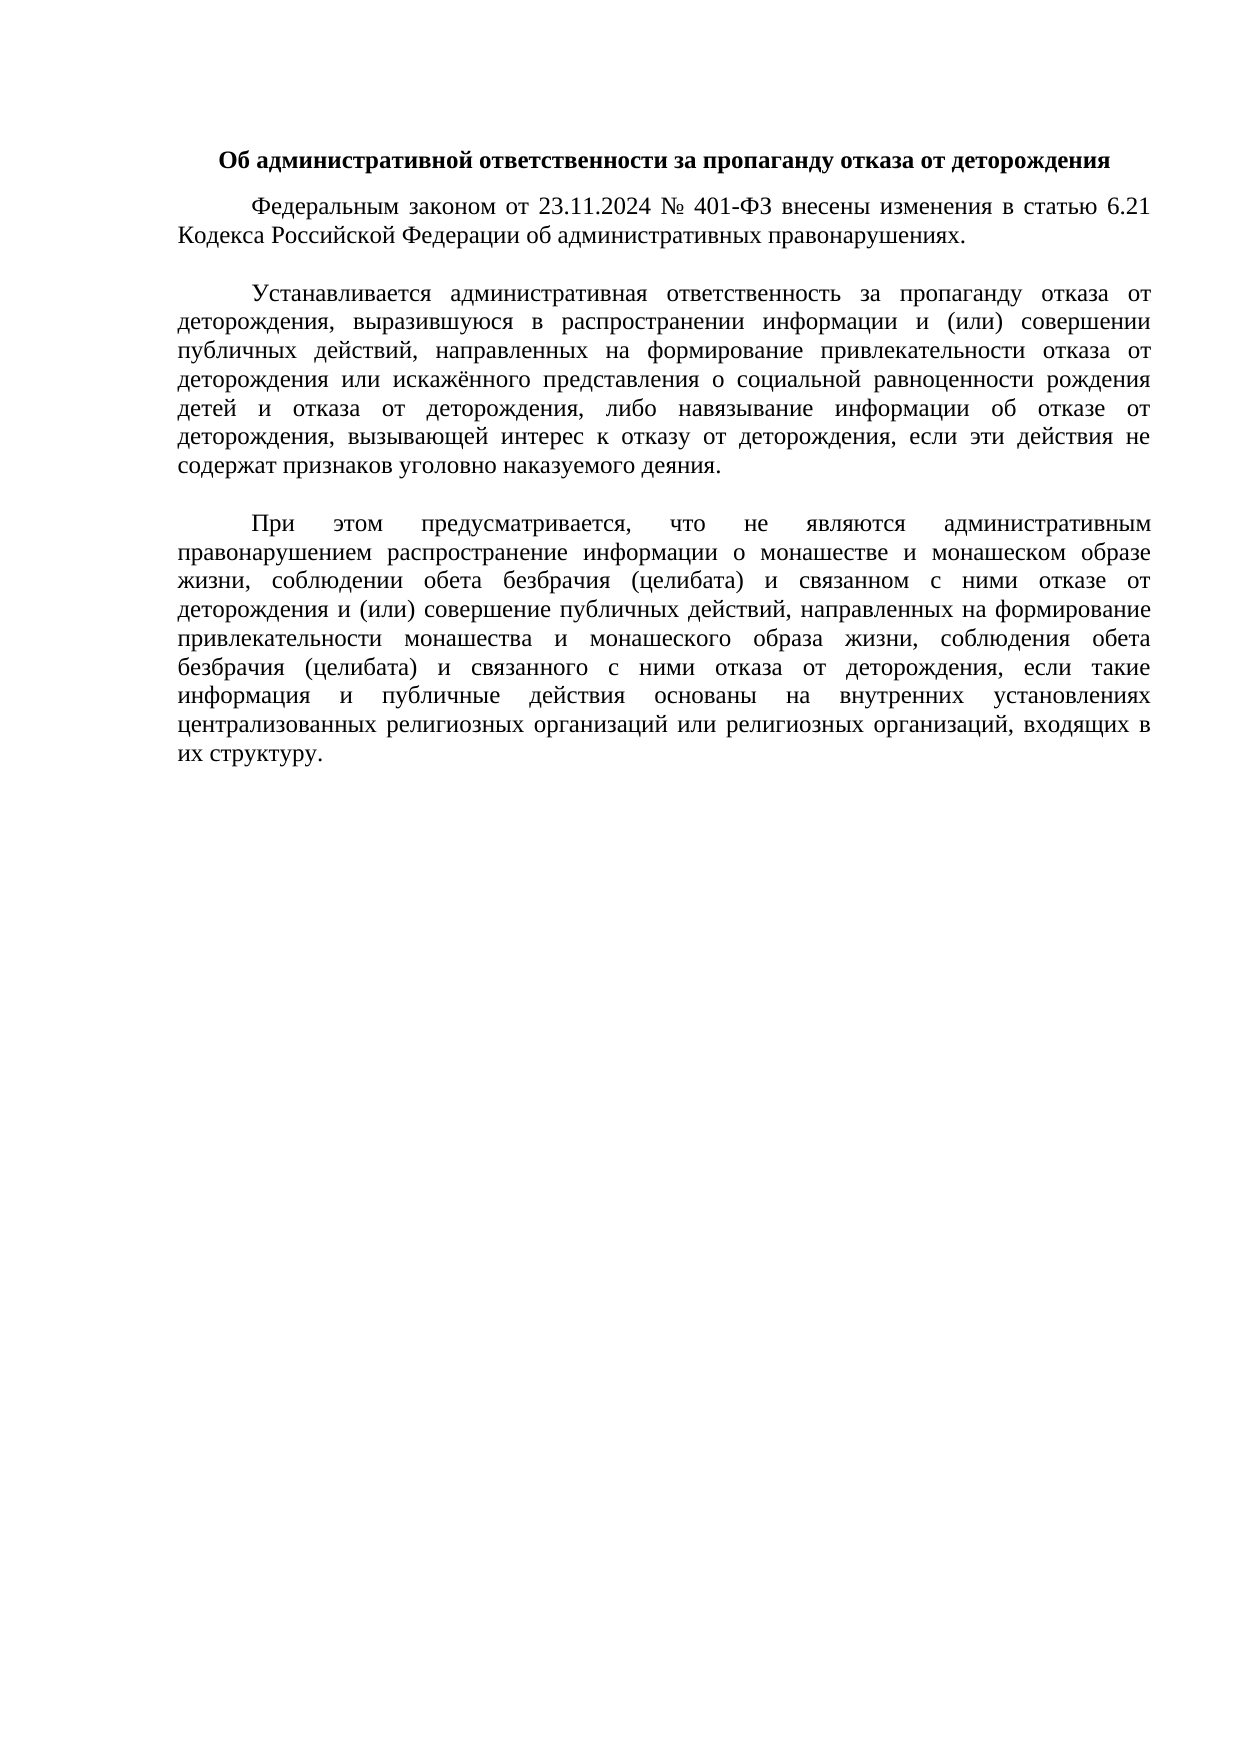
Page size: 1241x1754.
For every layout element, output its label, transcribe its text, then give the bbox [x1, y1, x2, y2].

text Устанавливается административная ответственность за пропаганду отказа от деторождения, выразившуюся в распространении информации и (или) совершении публичных действий, направленных на формирование привлекательности отказа от деторождения или искажённого представления о социальной равноценности рождения детей и отказа от деторождения, либо навязывание информации об отказе от деторождения, вызывающей интерес к отказу от деторождения, если эти действия не содержат признаков уголовно наказуемого деяния. [177, 278, 1152, 479]
text Об административной ответственности за пропаганду отказа от деторождения [177, 118, 1152, 174]
text Федеральным законом от 23.11.2024 № 401-ФЗ внесены изменения в статью 6.21 Кодекса Российской Федерации об административных правонарушениях. [177, 191, 1152, 248]
text При этом предусматривается, что не являются административным правонарушением распространение информации о монашестве и монашеском образе жизни, соблюдении обета безбрачия (целибата) и связанном с ними отказе от деторождения и (или) совершение публичных действий, направленных на формирование привлекательности монашества и монашеского образа жизни, соблюдения обета безбрачия (целибата) и связанного с ними отказа от деторождения, если такие информация и публичные действия основаны на внутренних установлениях централизованных религиозных организаций или религиозных организаций, входящих в их структуру. [177, 508, 1152, 767]
